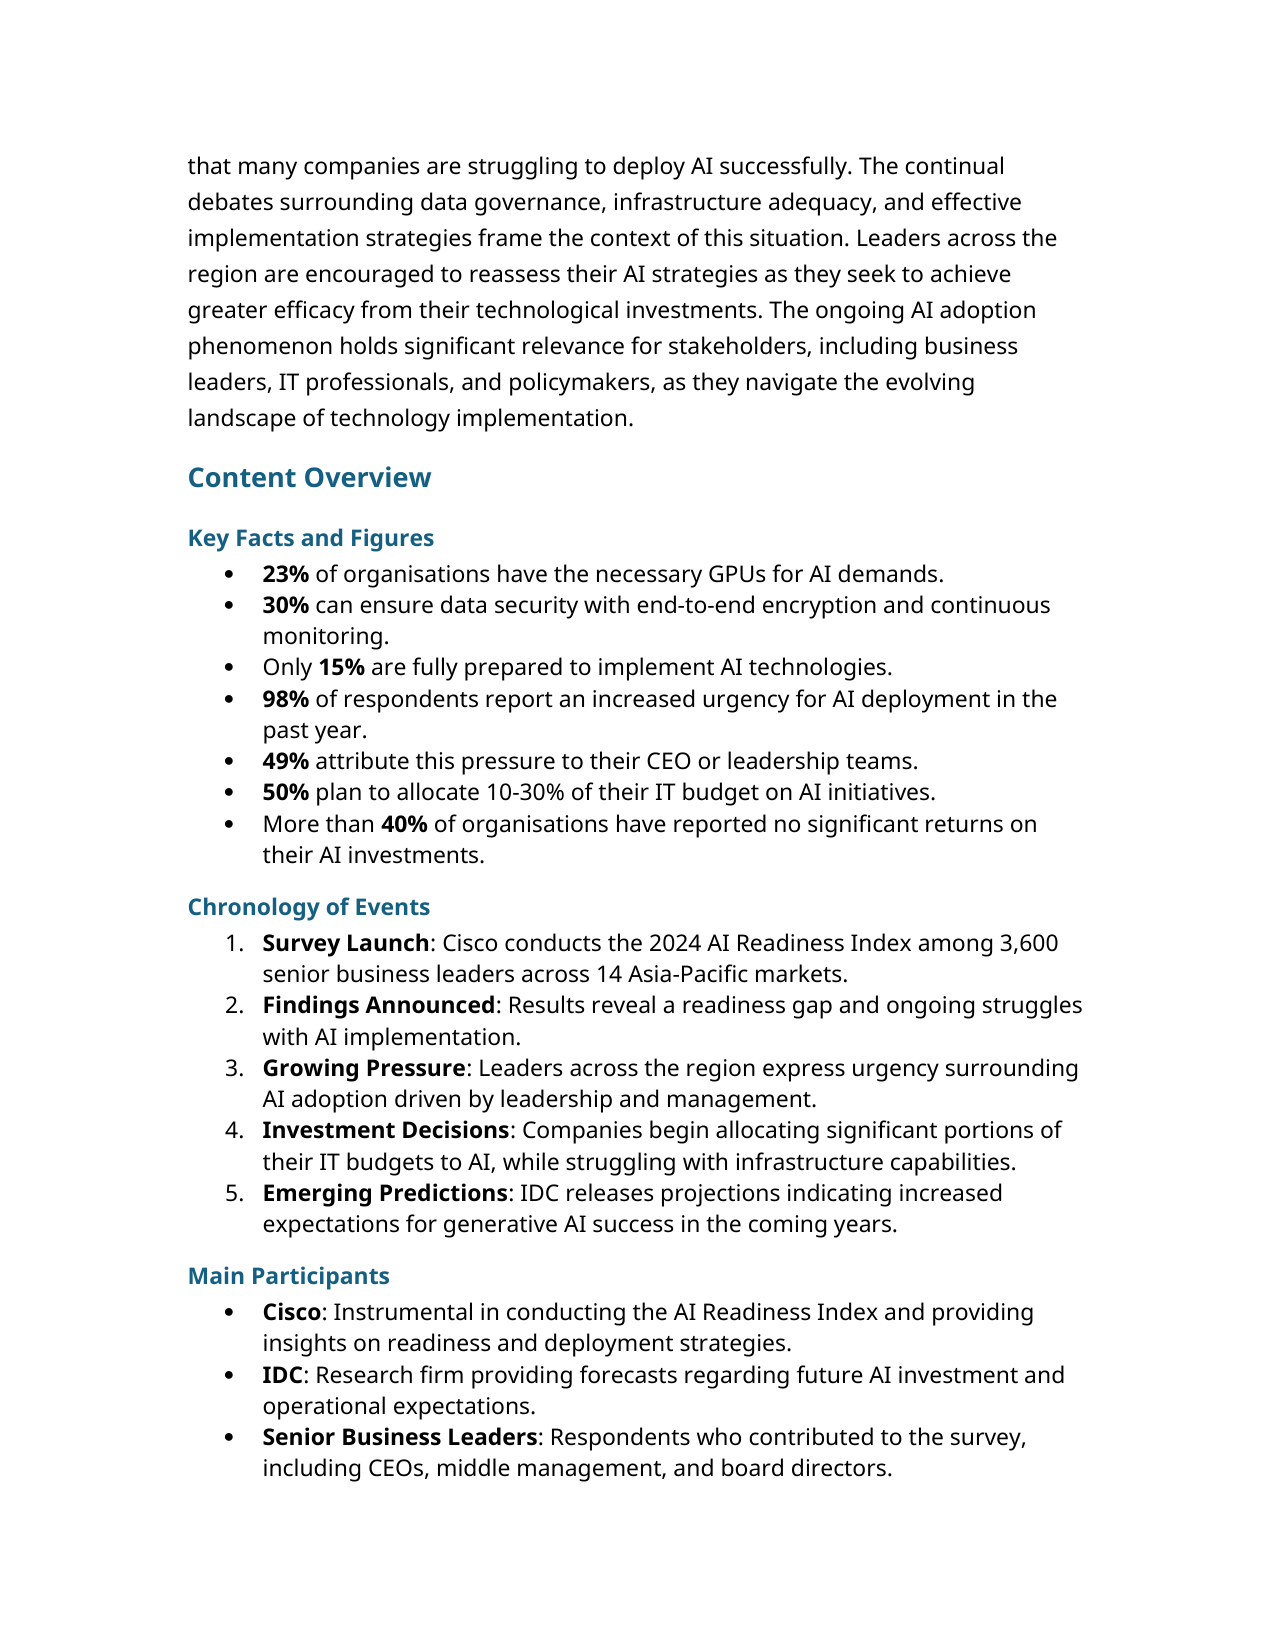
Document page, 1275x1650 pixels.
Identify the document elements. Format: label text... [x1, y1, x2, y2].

list Growing Pressure: Leaders across the region express urgency surrounding AI adoption driven by leadership and management. [225, 1052, 1087, 1114]
list Survey Launch: Cisco conducts the 2024 AI Readiness Index among 3,600 senior business leaders across 14 Asia-Pacific markets. [225, 927, 1087, 989]
list More than 40% of organisations have reported no significant returns on their AI investments. [225, 807, 1087, 870]
subtitle Key Facts and Figures [187, 522, 1087, 553]
list Findings Announced: Results reveal a readiness gap and ongoing struggles with AI implementation. [225, 989, 1087, 1052]
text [187, 150, 1087, 433]
list 50% plan to allocate 10-30% of their IT budget on AI initiatives. [225, 776, 1087, 807]
list Cisco: Instrumental in conducting the AI Readiness Index and providing insights on readiness and deployment strategies. [225, 1296, 1087, 1358]
subtitle Content Overview [187, 458, 1087, 495]
list 49% attribute this pressure to their CEO or leadership teams. [225, 745, 1087, 776]
list 30% can ensure data security with end-to-end encryption and continuous monitoring. [225, 589, 1087, 651]
list IDC: Research firm providing forecasts regarding future AI investment and operational expectations. [225, 1358, 1087, 1421]
subtitle Chronology of Events [187, 891, 1087, 922]
list Investment Decisions: Companies begin allocating significant portions of their IT budgets to AI, while struggling with infrastructure capabilities. [225, 1114, 1087, 1177]
subtitle Main Participants [187, 1260, 1087, 1291]
list Senior Business Leaders: Respondents who contributed to the survey, including CEOs, middle management, and board directors. [225, 1421, 1087, 1483]
list Emerging Predictions: IDC releases projections indicating increased expectations for generative AI success in the coming years. [225, 1177, 1087, 1239]
list 98% of respondents report an increased urgency for AI deployment in the past year. [225, 682, 1087, 745]
list Only 15% are fully prepared to implement AI technologies. [225, 651, 1087, 682]
list 23% of organisations have the necessary GPUs for AI demands. [225, 557, 1087, 589]
